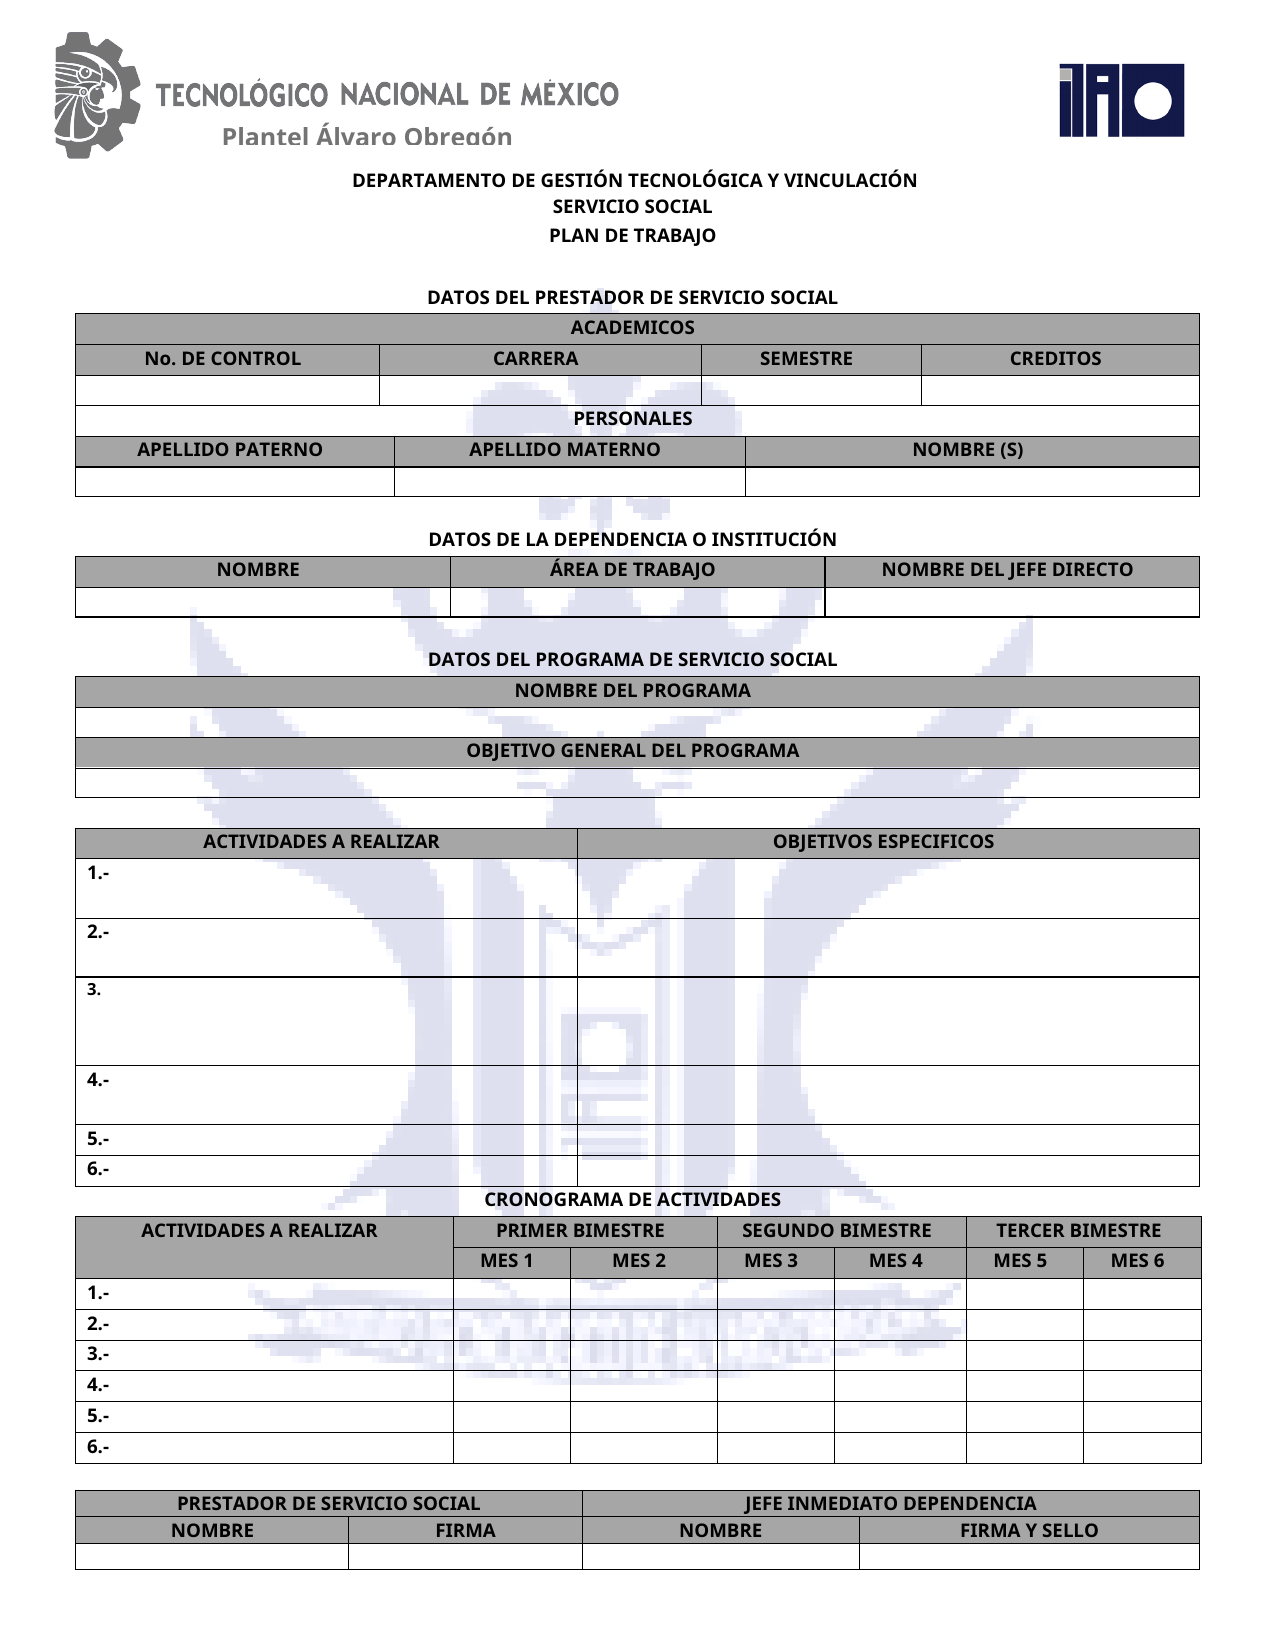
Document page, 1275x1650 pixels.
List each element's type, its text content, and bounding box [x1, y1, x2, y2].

table_cell OBJETIVO GENERAL DEL PROGRAMA [76, 738, 1199, 767]
table_cell [454, 1279, 570, 1309]
table_header ACTIVIDADES A REALIZAR [76, 1217, 453, 1278]
table_cell [583, 1544, 859, 1569]
table_header ACADEMICOS [76, 314, 1199, 344]
table_header ACTIVIDADES A REALIZAR [76, 829, 577, 858]
table_cell [454, 1341, 570, 1370]
table_header NOMBRE DEL JEFE DIRECTO [826, 557, 1199, 587]
table_header TERCER BIMESTRE [967, 1217, 1201, 1247]
table_cell [1084, 1371, 1201, 1401]
table_cell [835, 1402, 966, 1432]
table_header JEFE INMEDIATO DEPENDENCIA [583, 1491, 1199, 1516]
table_cell No. DE CONTROL [76, 345, 379, 375]
table_cell [571, 1279, 717, 1309]
table_cell [578, 1125, 1199, 1155]
text DATOS DE LA DEPENDENCIA O INSTITUCIÓN [75, 526, 1190, 552]
table_cell [702, 376, 921, 405]
table_cell FIRMA Y SELLO [860, 1517, 1199, 1543]
table_cell [571, 1433, 717, 1463]
table_cell MES 6 [1084, 1248, 1201, 1278]
table_cell [571, 1371, 717, 1401]
text SERVICIO SOCIAL [75, 193, 1190, 218]
table_cell [718, 1310, 834, 1339]
table_cell [860, 1544, 1199, 1569]
table_cell [454, 1371, 570, 1401]
table_cell [578, 978, 1199, 1065]
table_cell [718, 1371, 834, 1401]
table_cell 4.- [76, 1066, 577, 1124]
table_cell [967, 1310, 1083, 1339]
table_cell [76, 588, 450, 616]
table_cell [835, 1341, 966, 1370]
table_cell [571, 1402, 717, 1432]
table_cell 1.- [76, 1279, 453, 1309]
table_cell [1084, 1402, 1201, 1432]
picture [1056, 61, 1187, 139]
table_cell PERSONALES [76, 406, 1199, 436]
table_cell 3. [76, 978, 577, 1065]
table_cell [454, 1433, 570, 1463]
table_cell 1.- [76, 859, 577, 917]
table_cell [578, 1066, 1199, 1124]
table_cell [1084, 1433, 1201, 1463]
table_cell [835, 1371, 966, 1401]
table_cell [76, 708, 1199, 737]
table_cell [718, 1341, 834, 1370]
text CRONOGRAMA DE ACTIVIDADES [75, 1187, 1190, 1212]
table_cell APELLIDO PATERNO [76, 437, 394, 466]
table_cell [835, 1279, 966, 1309]
table_cell [571, 1341, 717, 1370]
text DATOS DEL PROGRAMA DE SERVICIO SOCIAL [75, 647, 1190, 672]
table_cell [835, 1433, 966, 1463]
table_header PRIMER BIMESTRE [454, 1217, 717, 1247]
table_cell [76, 769, 1199, 797]
table_cell [578, 1156, 1199, 1186]
table_cell MES 5 [967, 1248, 1083, 1278]
table_cell 5.- [76, 1402, 453, 1432]
table_cell [454, 1402, 570, 1432]
table_cell CREDITOS [922, 345, 1199, 375]
table_cell MES 2 [571, 1248, 717, 1278]
table_cell [578, 919, 1199, 976]
table_cell FIRMA [349, 1517, 582, 1543]
table_cell NOMBRE (S) [746, 437, 1199, 466]
table_cell [76, 1544, 348, 1569]
table_header PRESTADOR DE SERVICIO SOCIAL [76, 1491, 582, 1516]
table_cell [826, 588, 1199, 616]
table_cell [349, 1544, 582, 1569]
table_cell 3.- [76, 1341, 453, 1370]
table_header NOMBRE DEL PROGRAMA [76, 677, 1199, 707]
table_header OBJETIVOS ESPECIFICOS [578, 829, 1199, 858]
text DATOS DEL PRESTADOR DE SERVICIO SOCIAL [75, 284, 1190, 309]
table_cell [451, 588, 824, 616]
table_cell 2.- [76, 919, 577, 976]
table_cell [380, 376, 701, 405]
table_cell MES 4 [835, 1248, 966, 1278]
table_cell CARRERA [380, 345, 701, 375]
table_cell NOMBRE [76, 1517, 348, 1543]
table_cell 6.- [76, 1433, 453, 1463]
table_cell [718, 1433, 834, 1463]
table_header SEGUNDO BIMESTRE [718, 1217, 966, 1247]
table_cell [571, 1310, 717, 1339]
table_cell MES 1 [454, 1248, 570, 1278]
table_cell [718, 1402, 834, 1432]
picture [49, 26, 622, 161]
table_header ÁREA DE TRABAJO [451, 557, 824, 587]
table_cell [922, 376, 1199, 405]
table_cell [454, 1310, 570, 1339]
table_cell 2.- [76, 1310, 453, 1339]
table_cell [578, 859, 1199, 917]
table_cell APELLIDO MATERNO [395, 437, 745, 466]
table_cell [746, 468, 1199, 496]
table_header NOMBRE [76, 557, 450, 587]
table_cell [76, 468, 394, 496]
table_cell MES 3 [718, 1248, 834, 1278]
table_cell NOMBRE [583, 1517, 859, 1543]
table_cell [718, 1279, 834, 1309]
table_cell [967, 1279, 1083, 1309]
text PLAN DE TRABAJO [75, 222, 1190, 248]
table_cell [1084, 1279, 1201, 1309]
table_cell 5.- [76, 1125, 577, 1155]
text DEPARTAMENTO DE GESTIÓN TECNOLÓGICA Y VINCULACIÓN [75, 167, 1195, 193]
table_cell [1084, 1341, 1201, 1370]
table_cell [395, 468, 745, 496]
table_cell 4.- [76, 1371, 453, 1401]
table_cell [967, 1433, 1083, 1463]
table_cell [967, 1371, 1083, 1401]
table_cell [967, 1341, 1083, 1370]
table_cell [967, 1402, 1083, 1432]
table_cell 6.- [76, 1156, 577, 1186]
table_cell SEMESTRE [702, 345, 921, 375]
table_cell [835, 1310, 966, 1339]
table_cell [1084, 1310, 1201, 1339]
table_cell [76, 376, 379, 405]
